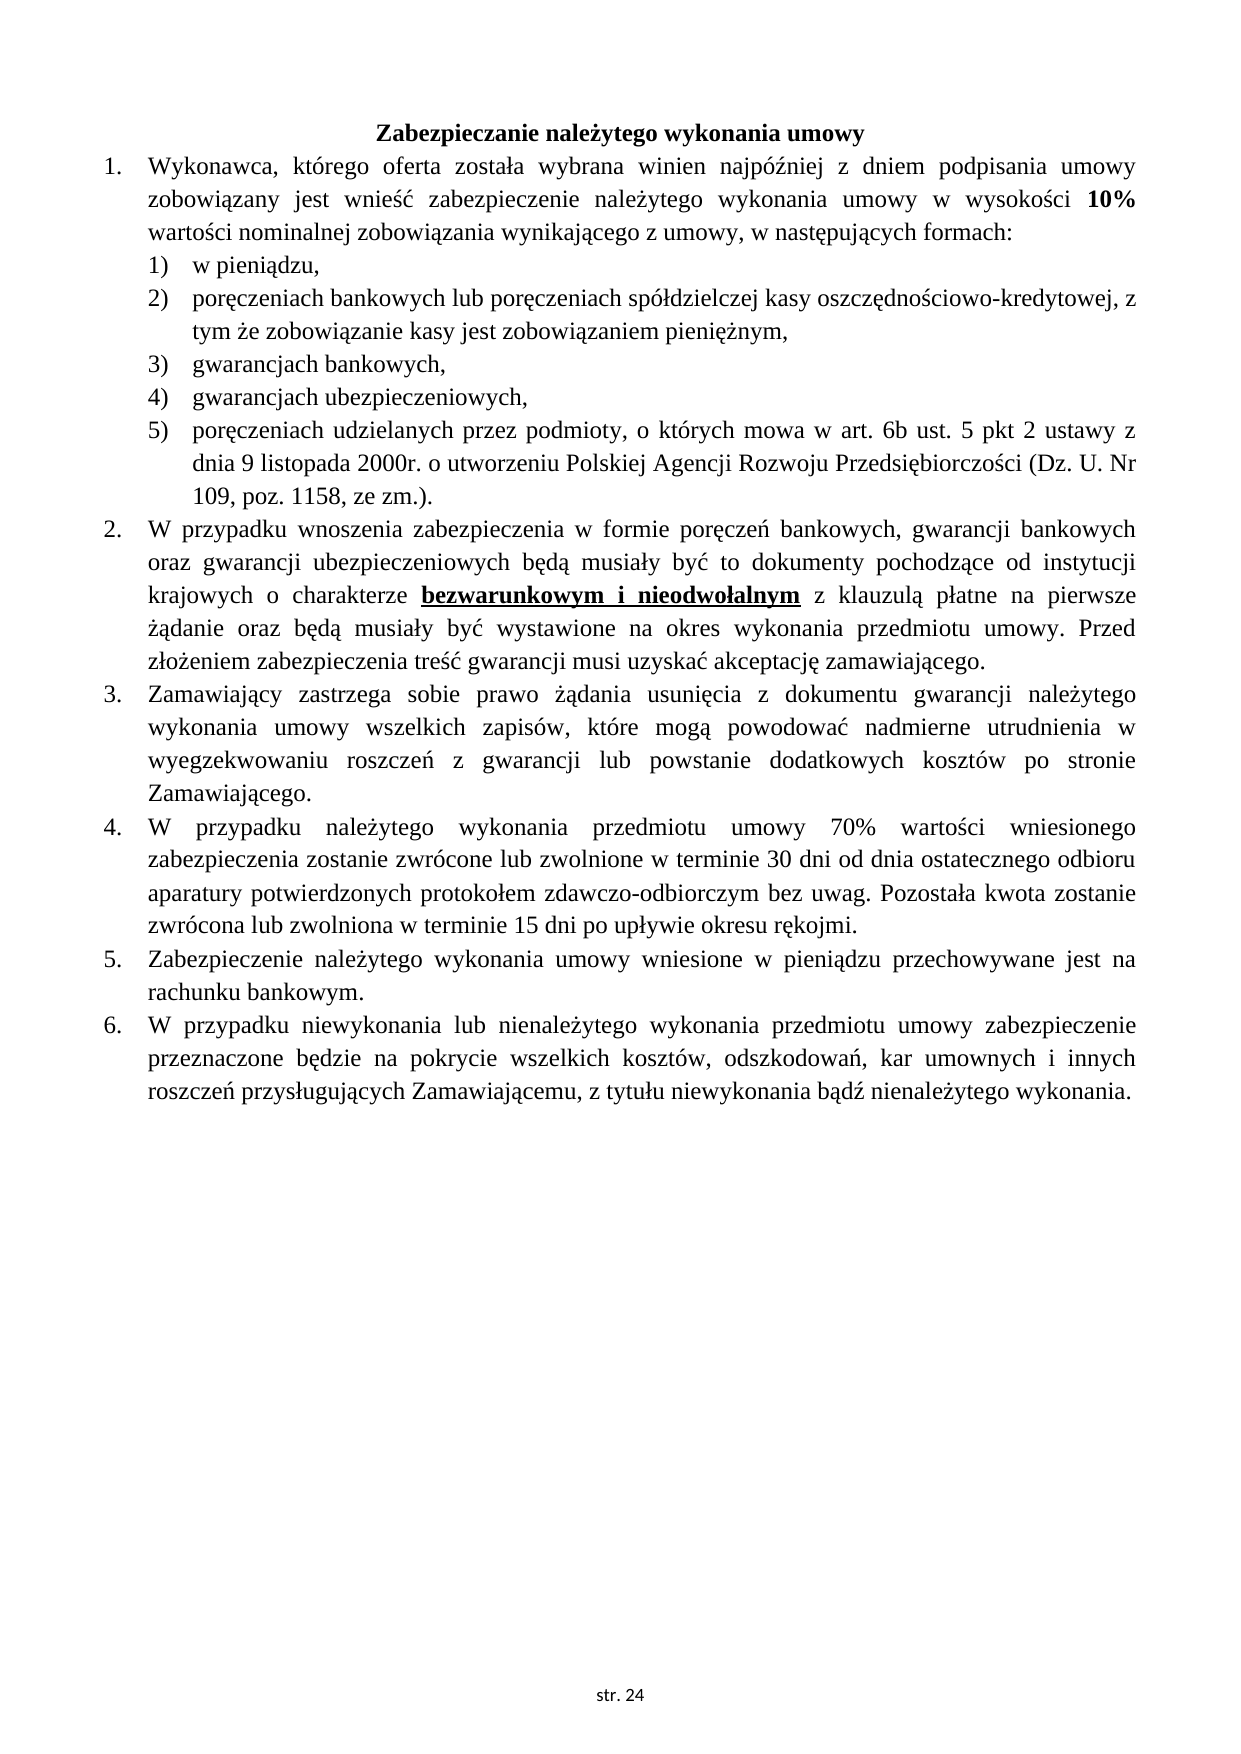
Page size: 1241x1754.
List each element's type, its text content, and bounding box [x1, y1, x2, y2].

list Zabezpieczenie należytego wykonania umowy wniesione w pieniądzu przechowywane jest na rachunku bankowym. [103, 944, 1137, 1005]
list Wykonawca, którego oferta została wybrana winien najpóźniej z dniem podpisania umowy zobowiązany jest wnieść zabezpieczenie należytego wykonania umowy w wysokości 10% wartości nominalnej zobowiązania wynikającego z umowy, w następujących formach: [103, 151, 1137, 246]
list Zamawiający zastrzega sobie prawo żądania usunięcia z dokumentu gwarancji należytego wykonania umowy wszelkich zapisów, które mogą powodować nadmierne utrudnienia w wyegzekwowaniu roszczeń z gwarancji lub powstanie dodatkowych kosztów po stronie Zamawiającego. [103, 679, 1137, 807]
list gwarancjach ubezpieczeniowych, [148, 382, 1137, 411]
list w pieniądzu, [148, 250, 1137, 279]
list gwarancjach bankowych, [148, 349, 1137, 378]
list poręczeniach udzielanych przez podmioty, o których mowa w art. 6b ust. 5 pkt 2 ustawy z dnia 9 listopada 2000r. o utworzeniu Polskiej Agencji Rozwoju Przedsiębiorczości (Dz. U. Nr 109, poz. 1158, ze zm.). [148, 415, 1137, 510]
list W przypadku należytego wykonania przedmiotu umowy 70% wartości wniesionego zabezpieczenia zostanie zwrócone lub zwolnione w terminie 30 dni od dnia ostatecznego odbioru aparatury potwierdzonych protokołem zdawczo-odbiorczym bez uwag. Pozostała kwota zostanie zwrócona lub zwolniona w terminie 15 dni po upływie okresu rękojmi. [103, 812, 1137, 939]
list W przypadku niewykonania lub nienależytego wykonania przedmiotu umowy zabezpieczenie przeznaczone będzie na pokrycie wszelkich kosztów, odszkodowań, kar umownych i innych roszczeń przysługujących Zamawiającemu, z tytułu niewykonania bądź nienależytego wykonania. [103, 1010, 1137, 1104]
subtitle Zabezpieczanie należytego wykonania umowy [103, 118, 1137, 147]
list poręczeniach bankowych lub poręczeniach spółdzielczej kasy oszczędnościowo-kredytowej, z tym że zobowiązanie kasy jest zobowiązaniem pieniężnym, [148, 283, 1137, 345]
list W przypadku wnoszenia zabezpieczenia w formie poręczeń bankowych, gwarancji bankowych oraz gwarancji ubezpieczeniowych będą musiały być to dokumenty pochodzące od instytucji krajowych o charakterze bezwarunkowym i nieodwołalnym z klauzulą płatne na pierwsze żądanie oraz będą musiały być wystawione na okres wykonania przedmiotu umowy. Przed złożeniem zabezpieczenia treść gwarancji musi uzyskać akceptację zamawiającego. [103, 514, 1137, 675]
